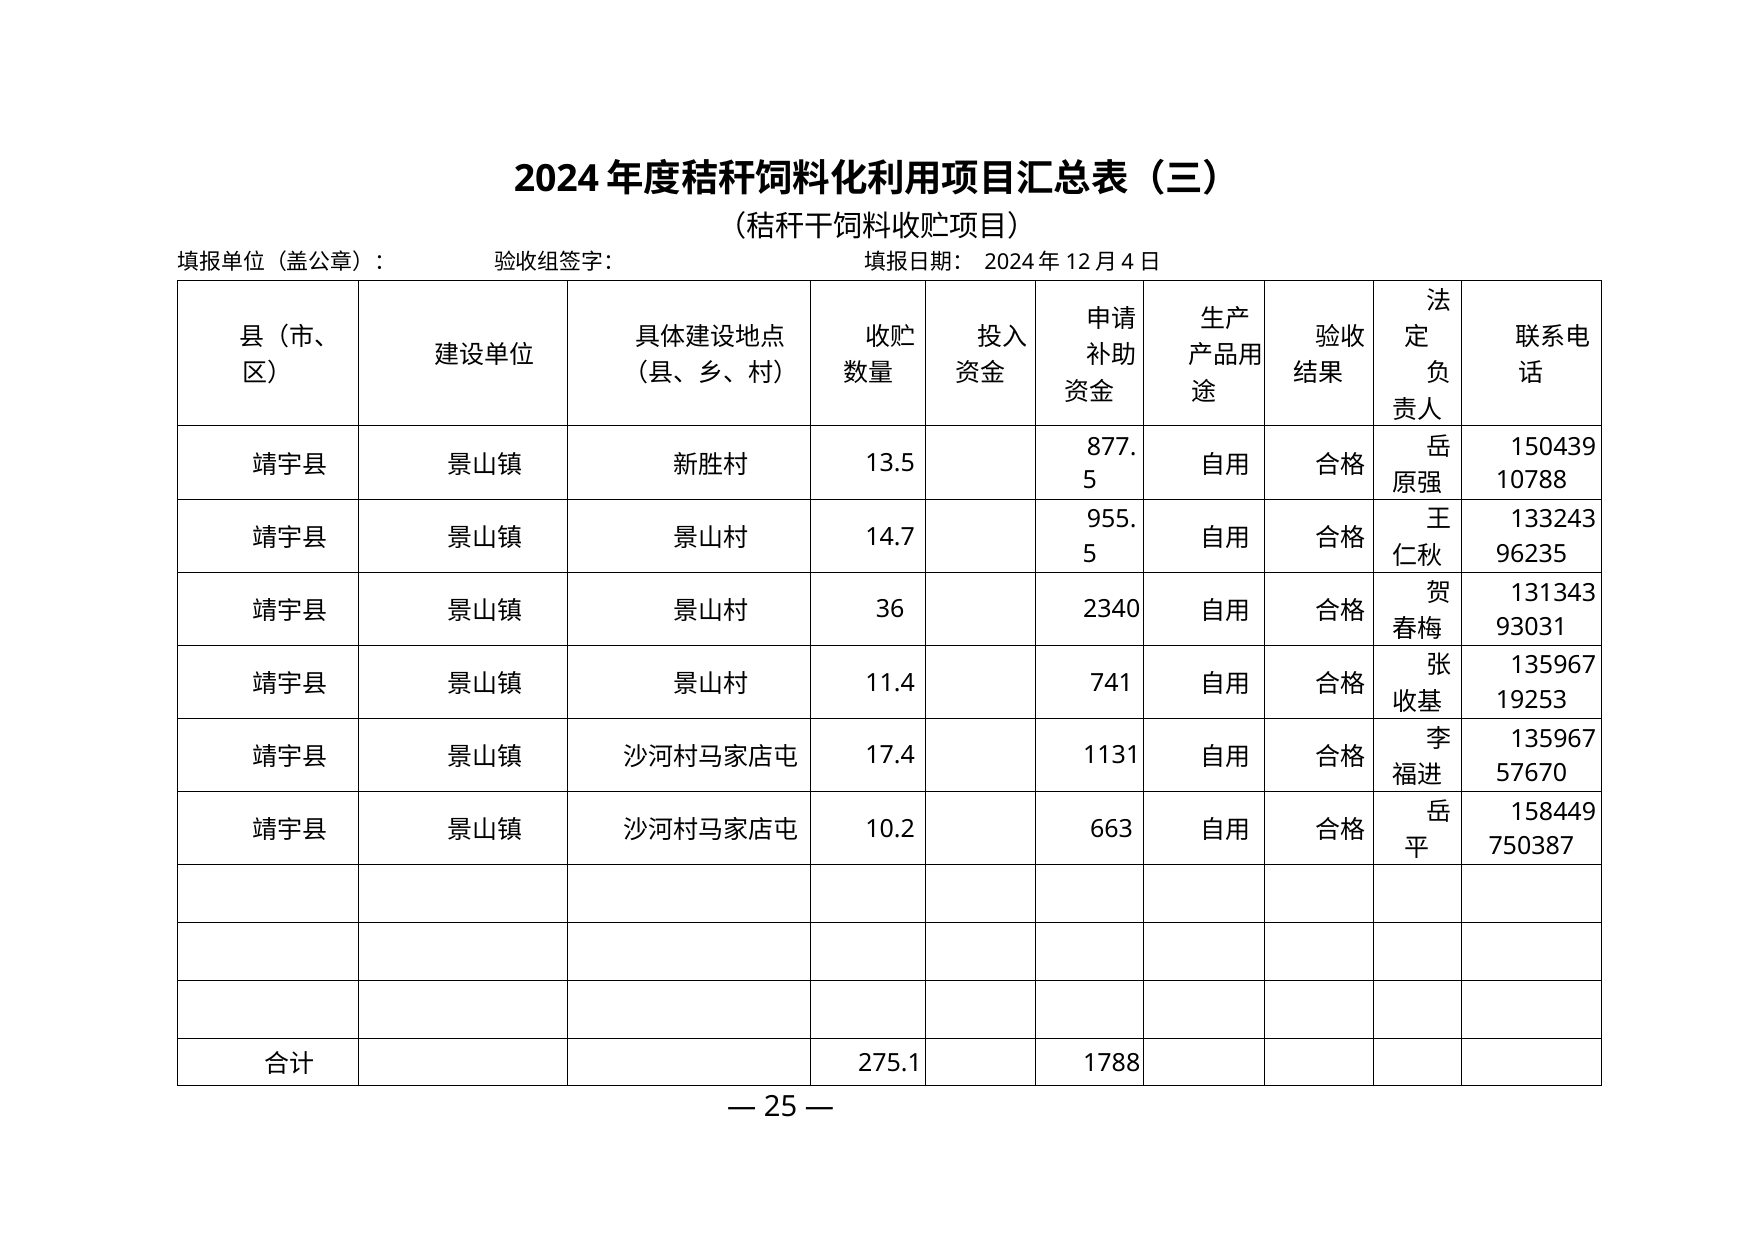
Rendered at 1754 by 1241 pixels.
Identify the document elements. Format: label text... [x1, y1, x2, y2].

table_cell 275.1 [811, 1039, 925, 1085]
table_cell [926, 719, 1035, 791]
table_cell [926, 1039, 1035, 1085]
table_cell 景山村 [568, 573, 810, 644]
table_cell 靖宇县 [178, 646, 358, 717]
table_header 收贮数量 [811, 281, 925, 425]
table_cell 合格 [1265, 792, 1373, 863]
table_cell 景山镇 [359, 792, 567, 863]
table_cell 合格 [1265, 646, 1373, 717]
table_cell [1144, 981, 1264, 1038]
table_cell [1265, 865, 1373, 922]
table_cell 贺春梅 [1374, 573, 1461, 644]
table_cell [568, 865, 810, 922]
table_cell [1036, 981, 1143, 1038]
table_cell 合格 [1265, 500, 1373, 571]
table_cell 景山村 [568, 500, 810, 571]
table_header 法定 负责人 [1374, 281, 1461, 425]
table_cell 沙河村马家店屯 [568, 792, 810, 863]
table_cell 合计 [178, 1039, 358, 1085]
table_cell 自用 [1144, 719, 1264, 791]
table_cell 李福进 [1374, 719, 1461, 791]
table_cell 自用 [1144, 500, 1264, 571]
table_cell [926, 792, 1035, 863]
table_cell [359, 923, 567, 980]
table_cell 合格 [1265, 719, 1373, 791]
table_cell 10.2 [811, 792, 925, 863]
table_cell 158449750387 [1462, 792, 1601, 863]
table_cell 13324396235 [1462, 500, 1601, 571]
table_cell 1131 [1036, 719, 1143, 791]
table_header 投入资金 [926, 281, 1035, 425]
table_cell [1144, 1039, 1264, 1085]
table_cell [1462, 923, 1601, 980]
table_cell 自用 [1144, 573, 1264, 644]
table_cell 岳平 [1374, 792, 1461, 863]
table_cell 景山镇 [359, 426, 567, 498]
table_cell [926, 573, 1035, 644]
table_header 验收结果 [1265, 281, 1373, 425]
table_cell [178, 981, 358, 1038]
table_cell 741 [1036, 646, 1143, 717]
table_cell [178, 923, 358, 980]
table_header 联系电话 [1462, 281, 1601, 425]
table_cell [926, 865, 1035, 922]
text （秸秆干饲料收贮项目） [177, 202, 1577, 244]
table_cell 合格 [1265, 426, 1373, 498]
table_cell 靖宇县 [178, 426, 358, 498]
table_cell [1374, 1039, 1461, 1085]
table_cell [1462, 1039, 1601, 1085]
text 填报单位（盖公章）： 验收组签字： 填报日期： 2024年 12月4 日 [177, 244, 1577, 276]
table_cell [178, 865, 358, 922]
table_cell 自用 [1144, 646, 1264, 717]
table_cell [926, 426, 1035, 498]
table_cell 877.5 [1036, 426, 1143, 498]
text 2024年度秸秆饲料化利用项目汇总表（三） [177, 148, 1577, 202]
table_cell [1374, 981, 1461, 1038]
table_cell 自用 [1144, 792, 1264, 863]
table_cell 新胜村 [568, 426, 810, 498]
table_cell [811, 865, 925, 922]
table_cell [1265, 1039, 1373, 1085]
table_cell [1374, 923, 1461, 980]
table_cell 663 [1036, 792, 1143, 863]
table_cell [926, 646, 1035, 717]
table_cell [1144, 865, 1264, 922]
table_cell [811, 981, 925, 1038]
table_cell [926, 923, 1035, 980]
table_cell [359, 1039, 567, 1085]
table_cell 13.5 [811, 426, 925, 498]
table_cell 14.7 [811, 500, 925, 571]
table_header 生产 产品用途 [1144, 281, 1264, 425]
table_cell [811, 923, 925, 980]
table_cell 靖宇县 [178, 792, 358, 863]
table_cell 13134393031 [1462, 573, 1601, 644]
table_cell [1462, 865, 1601, 922]
table_cell [1144, 923, 1264, 980]
table_cell 13596719253 [1462, 646, 1601, 717]
table_cell 11.4 [811, 646, 925, 717]
table_cell 景山镇 [359, 500, 567, 571]
table_cell 景山镇 [359, 646, 567, 717]
table_cell [568, 1039, 810, 1085]
table_cell 自用 [1144, 426, 1264, 498]
table_cell 15043910788 [1462, 426, 1601, 498]
table_cell 合格 [1265, 573, 1373, 644]
table_cell 17.4 [811, 719, 925, 791]
table_cell 955.5 [1036, 500, 1143, 571]
table_header 建设单位 [359, 281, 567, 425]
table_cell 张收基 [1374, 646, 1461, 717]
table_cell [1265, 923, 1373, 980]
table_cell 靖宇县 [178, 500, 358, 571]
table_cell [1036, 865, 1143, 922]
table_cell 王仁秋 [1374, 500, 1461, 571]
table_cell 沙河村马家店屯 [568, 719, 810, 791]
table_cell [1462, 981, 1601, 1038]
table_cell 景山镇 [359, 719, 567, 791]
table_header 申请 补助资金 [1036, 281, 1143, 425]
table_cell 17881.5 [1036, 1039, 1143, 1085]
table_cell 13596757670 [1462, 719, 1601, 791]
table_cell [1036, 923, 1143, 980]
table_header 县（市、区） [178, 281, 358, 425]
table_cell [568, 981, 810, 1038]
table_cell [568, 923, 810, 980]
table_cell 景山村 [568, 646, 810, 717]
table_cell 2340 [1036, 573, 1143, 644]
table_cell [1265, 981, 1373, 1038]
table_cell [926, 500, 1035, 571]
table_cell 景山镇 [359, 573, 567, 644]
table_cell [926, 981, 1035, 1038]
table_cell 靖宇县 [178, 719, 358, 791]
table_cell [1374, 865, 1461, 922]
table_header 具体建设地点 （县、乡、村） [568, 281, 810, 425]
table_cell [359, 981, 567, 1038]
table_cell 36 [811, 573, 925, 644]
table_cell [359, 865, 567, 922]
table_cell 岳原强 [1374, 426, 1461, 498]
table_cell 靖宇县 [178, 573, 358, 644]
